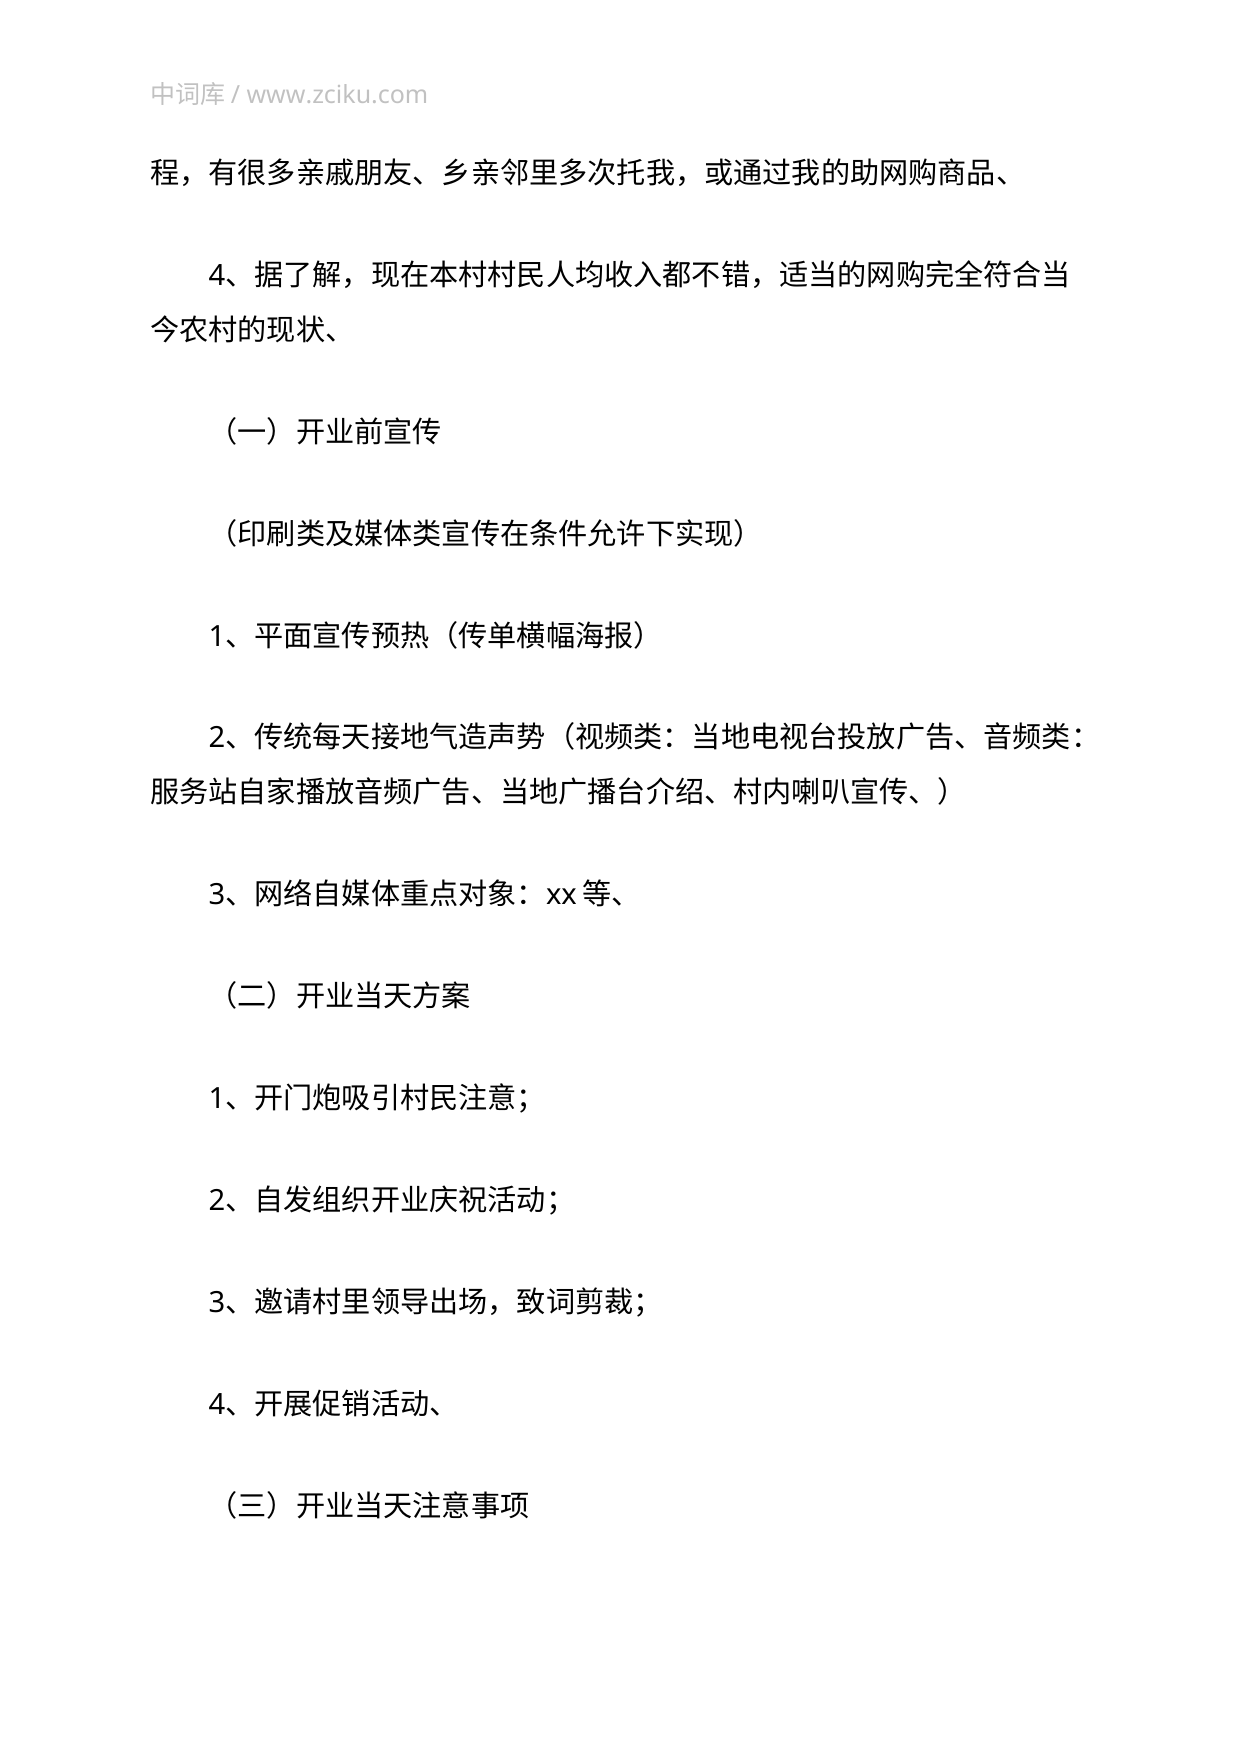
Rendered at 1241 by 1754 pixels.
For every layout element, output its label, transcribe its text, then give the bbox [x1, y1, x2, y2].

text （印刷类及媒体类宣传在条件允许下实现） [150, 510, 1090, 553]
text 1、平面宣传预热（传单横幅海报） [150, 612, 1090, 654]
text （二）开业当天方案 [150, 973, 1090, 1015]
text （三）开业当天注意事项 [150, 1482, 1090, 1525]
text 3、邀请村里领导出场，致词剪裁； [150, 1278, 1090, 1321]
text 2、传统每天接地气造声势（视频类：当地电视台投放广告、音频类：服务站自家播放音频广告、当地广播台介绍、村内喇叭宣传、） [150, 714, 1090, 811]
text 4、开展促销活动、 [150, 1381, 1090, 1423]
text 3、网络自媒体重点对象：xx等、 [150, 871, 1090, 913]
text 1、开门炮吸引村民注意； [150, 1074, 1090, 1117]
text （一）开业前宣传 [150, 408, 1090, 451]
text 4、据了解，现在本村村民人均收入都不错，适当的网购完全符合当今农村的现状、 [150, 252, 1090, 349]
text 2、自发组织开业庆祝活动； [150, 1177, 1090, 1219]
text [150, 150, 1090, 192]
